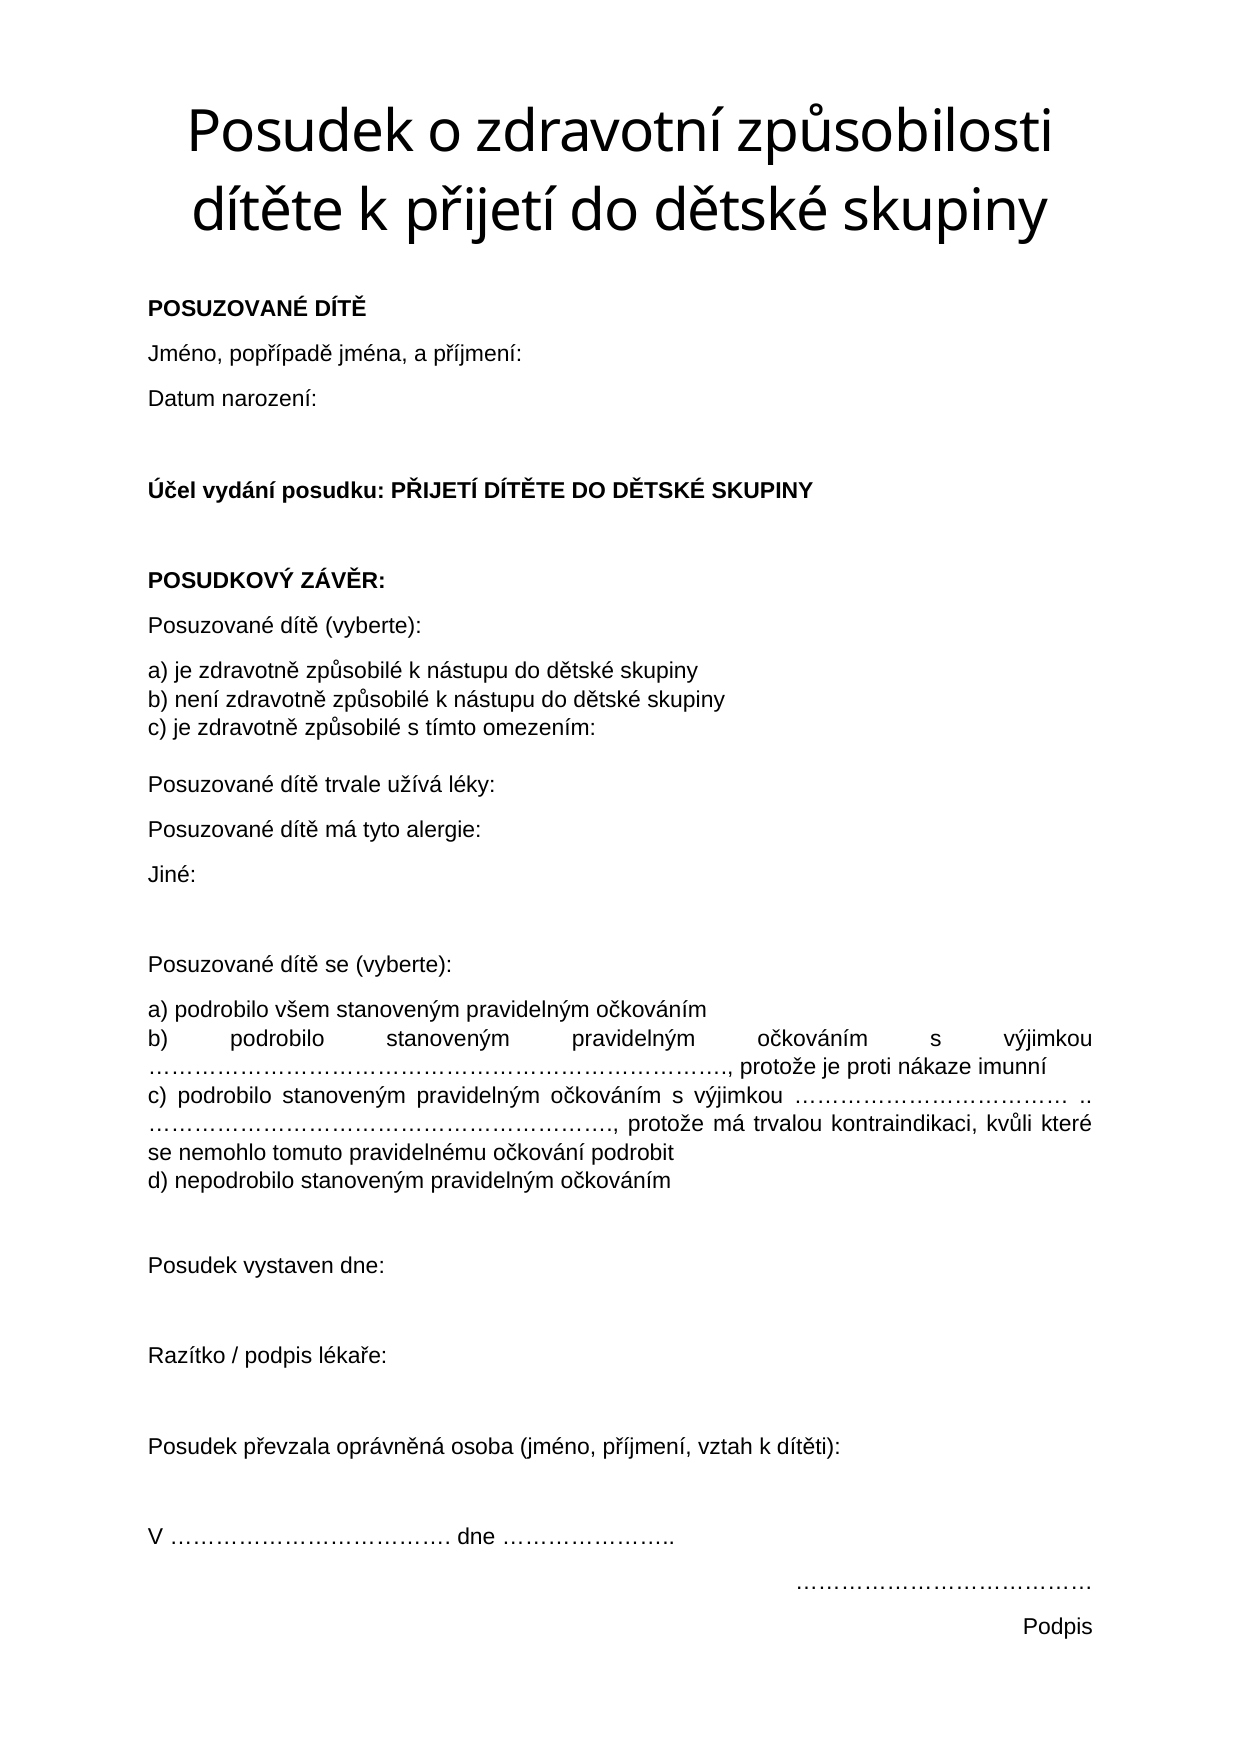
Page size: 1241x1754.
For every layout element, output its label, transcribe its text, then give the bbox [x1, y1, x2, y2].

text V ………………………………. dne ………………….. [148, 1523, 1093, 1549]
text Podpis [148, 1613, 1093, 1639]
text a) podrobilo všem stanoveným pravidelným očkováním [148, 996, 1093, 1023]
title Posudek o zdravotní způsobilosti dítěte k přijetí do dětské skupiny [148, 89, 1093, 248]
text ………………………………… [148, 1568, 1093, 1594]
text c) podrobilo stanoveným pravidelným očkováním s výjimkou ……………………………… ..……………………………………………………., protože má trvalou kontraindikaci, kvůli které se nemohlo tomuto pravidelnému očkování podrobit [148, 1082, 1093, 1165]
text d) nepodrobilo stanoveným pravidelným očkováním [148, 1167, 1093, 1193]
text Posuzované dítě se (vyberte): [148, 951, 1093, 978]
text a) je zdravotně způsobilé k nástupu do dětské skupiny [148, 657, 1093, 683]
text POSUZOVANÉ DÍTĚ [148, 294, 1093, 321]
text Posuzované dítě trvale užívá léky: [148, 771, 1093, 797]
text Posudek převzala oprávněná osoba (jméno, příjmení, vztah k dítěti): [148, 1433, 1093, 1459]
text b) podrobilo stanoveným pravidelným očkováním s výjimkou …………………………………………………………………., protože je proti nákaze imunní [148, 1025, 1093, 1079]
text b) není zdravotně způsobilé k nástupu do dětské skupiny [148, 686, 1093, 712]
text Jiné: [148, 861, 1093, 887]
text Posudek vystaven dne: [148, 1252, 1093, 1279]
text Jméno, popřípadě jména, a příjmení: [148, 339, 1093, 366]
text c) je zdravotně způsobilé s tímto omezením: [148, 714, 1093, 740]
text Účel vydání posudku: PŘIJETÍ DÍTĚTE DO DĚTSKÉ SKUPINY [148, 477, 1093, 503]
text Razítko / podpis lékaře: [148, 1342, 1093, 1369]
text Posuzované dítě má tyto alergie: [148, 816, 1093, 842]
text Datum narození: [148, 385, 1093, 411]
text Posuzované dítě (vyberte): [148, 612, 1093, 638]
text POSUDKOVÝ ZÁVĚR: [148, 567, 1093, 593]
